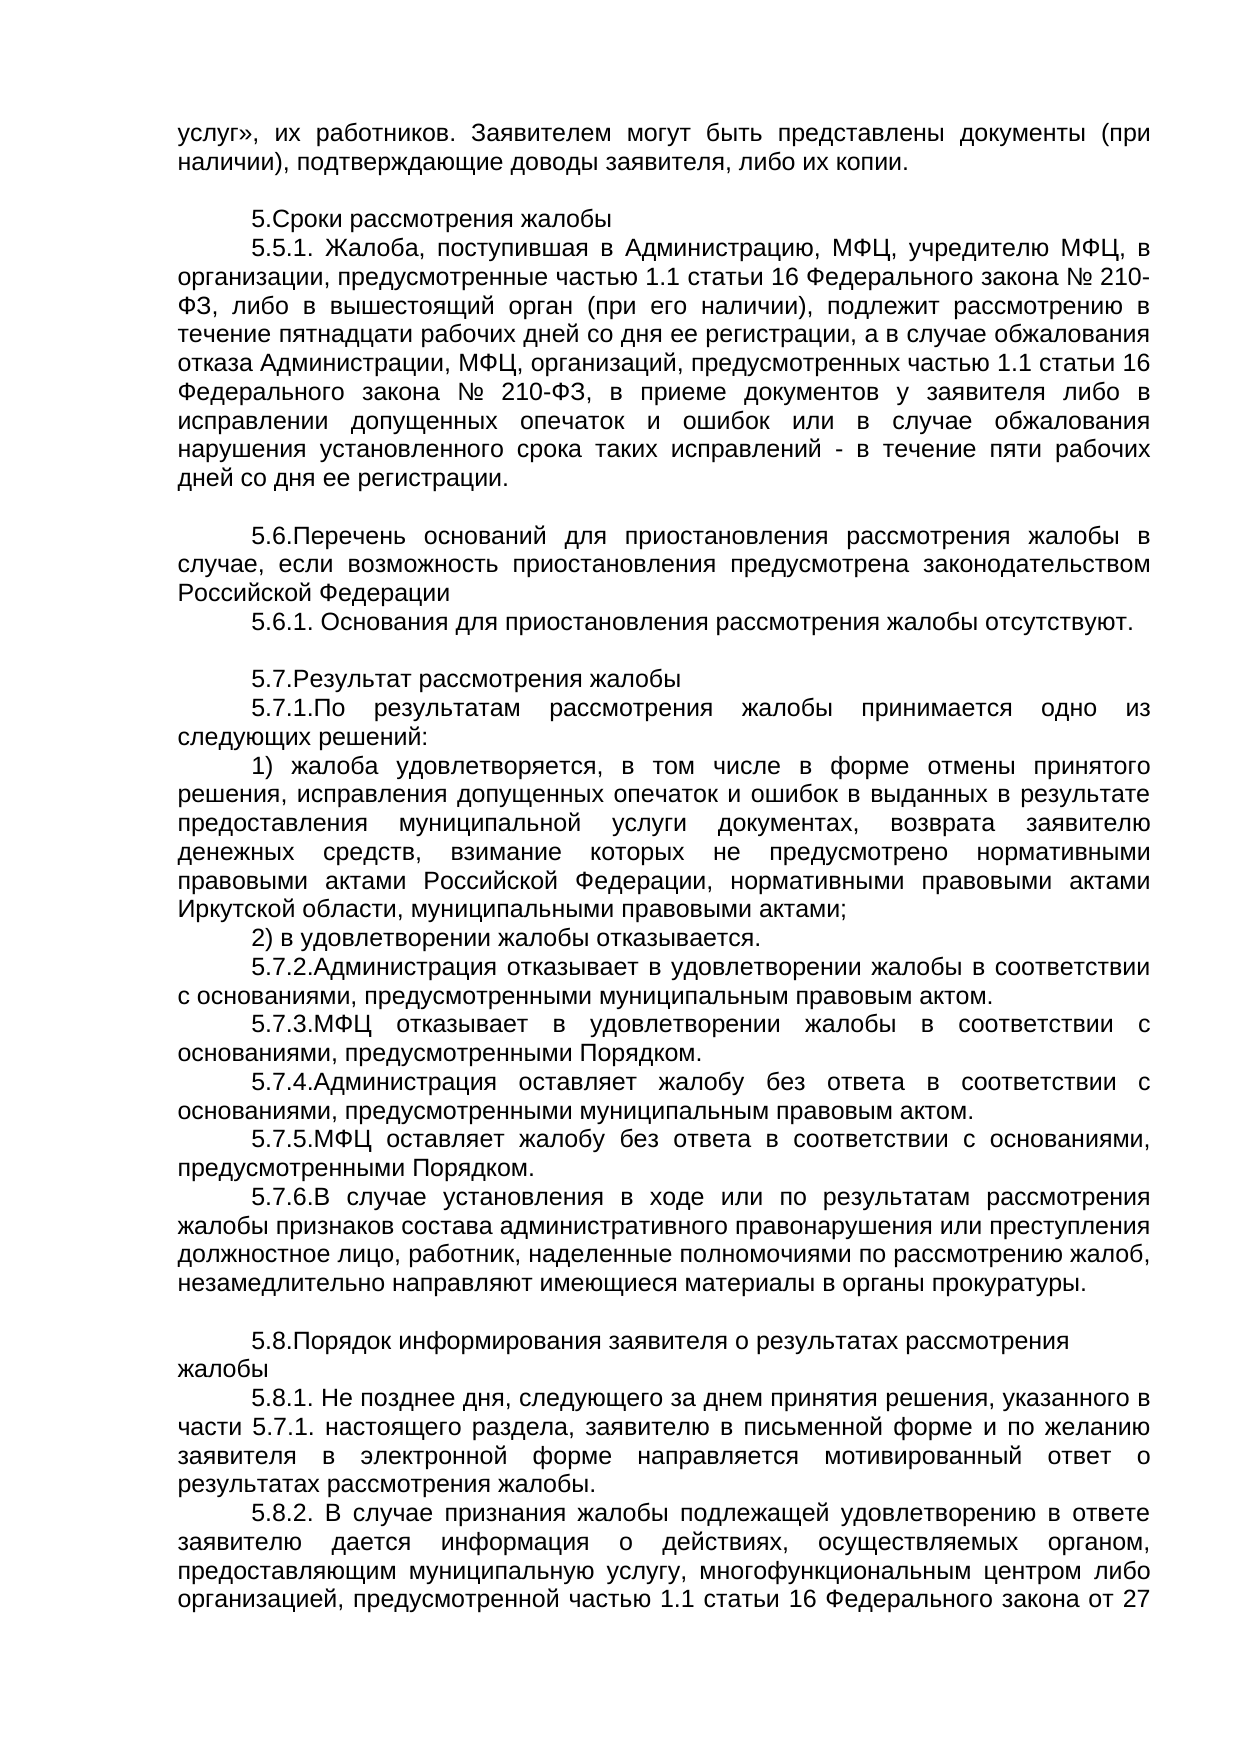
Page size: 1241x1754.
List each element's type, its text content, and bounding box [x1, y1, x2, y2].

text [177, 1498, 1152, 1613]
text 5.7.4.Администрация оставляет жалобу без ответа в соответствии с основаниями, предусмотренными муниципальным правовым актом. [177, 1067, 1152, 1124]
text 1) жалоба удовлетворяется, в том числе в форме отмены принятого решения, исправления допущенных опечаток и ошибок в выданных в результате предоставления муниципальной услуги документах, возврата заявителю денежных средств, взимание которых не предусмотрено нормативными правовыми актами Российской Федерации, нормативными правовыми актами Иркутской области, муниципальными правовыми актами; [177, 751, 1152, 923]
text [177, 118, 1152, 176]
text 5.7.Результат рассмотрения жалобы [177, 664, 1152, 693]
text 5.6.Перечень оснований для приостановления рассмотрения жалобы в случае, если возможность приостановления предусмотрена законодательством Российской Федерации [177, 521, 1152, 607]
text 5.8.Порядок информирования заявителя о результатах рассмотрения жалобы [177, 1326, 1152, 1383]
text 5.7.2.Администрация отказывает в удовлетворении жалобы в соответствии с основаниями, предусмотренными муниципальным правовым актом. [177, 952, 1152, 1009]
text 5.Сроки рассмотрения жалобы [177, 204, 1152, 233]
text 5.7.6.В случае установления в ходе или по результатам рассмотрения жалобы признаков состава административного правонарушения или преступления должностное лицо, работник, наделенные полномочиями по рассмотрению жалоб, незамедлительно направляют имеющиеся материалы в органы прокуратуры. [177, 1182, 1152, 1297]
text 5.7.1.По результатам рассмотрения жалобы принимается одно из следующих решений: [177, 693, 1152, 751]
text 5.7.5.МФЦ оставляет жалобу без ответа в соответствии с основаниями, предусмотренными Порядком. [177, 1124, 1152, 1182]
text 2) в удовлетворении жалобы отказывается. [177, 923, 1152, 952]
text 5.5.1. Жалоба, поступившая в Администрацию, МФЦ, учредителю МФЦ, в организации, предусмотренные частью 1.1 статьи 16 Федерального закона № 210-ФЗ, либо в вышестоящий орган (при его наличии), подлежит рассмотрению в течение пятнадцати рабочих дней со дня ее регистрации, а в случае обжалования отказа Администрации, МФЦ, организаций, предусмотренных частью 1.1 статьи 16 Федерального закона № 210-ФЗ, в приеме документов у заявителя либо в исправлении допущенных опечаток и ошибок или в случае обжалования нарушения установленного срока таких исправлений - в течение пяти рабочих дней со дня ее регистрации. [177, 233, 1152, 492]
text 5.6.1. Основания для приостановления рассмотрения жалобы отсутствуют. [177, 607, 1152, 636]
text 5.7.3.МФЦ отказывает в удовлетворении жалобы в соответствии с основаниями, предусмотренными Порядком. [177, 1009, 1152, 1067]
text 5.8.1. Не позднее дня, следующего за днем принятия решения, указанного в части 5.7.1. настоящего раздела, заявителю в письменной форме и по желанию заявителя в электронной форме направляется мотивированный ответ о результатах рассмотрения жалобы. [177, 1383, 1152, 1498]
